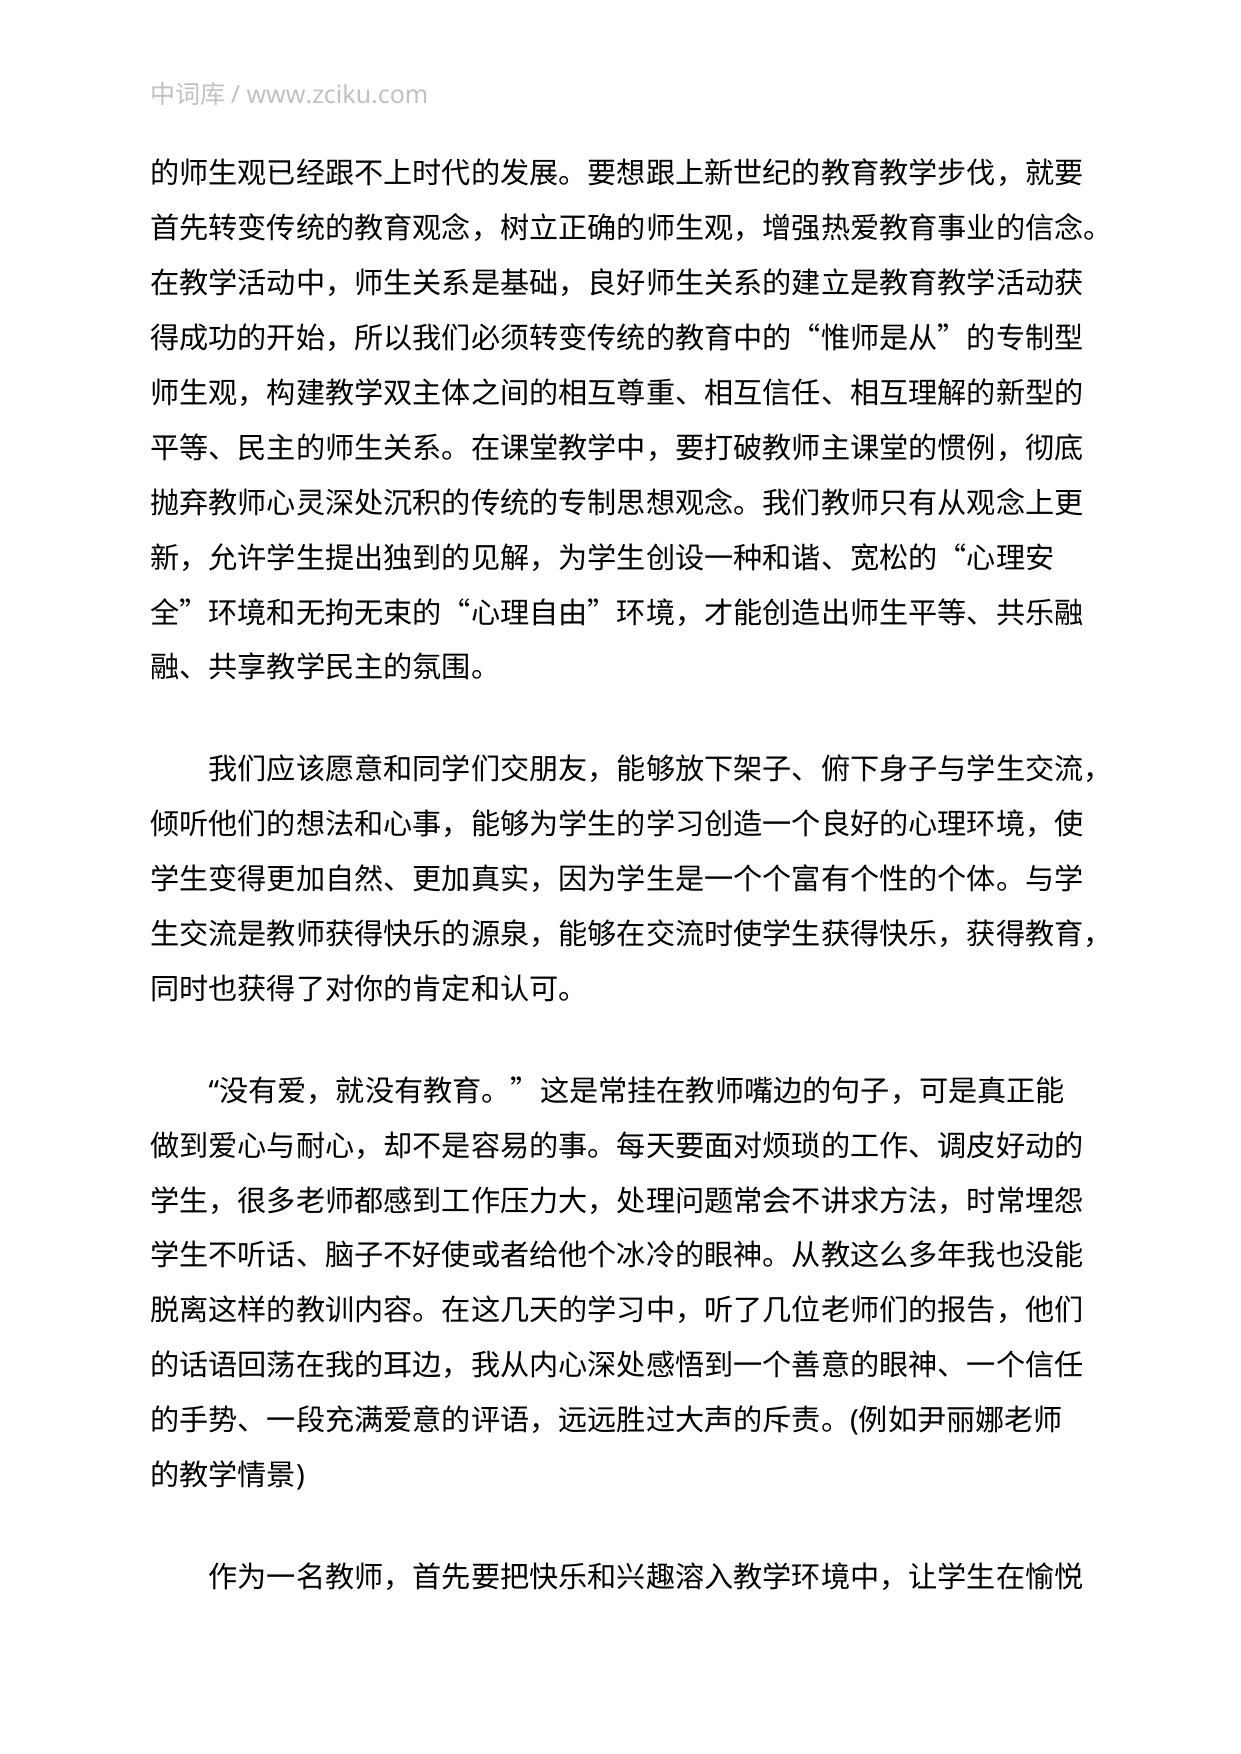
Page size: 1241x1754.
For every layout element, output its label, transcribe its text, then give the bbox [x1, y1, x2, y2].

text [150, 1554, 1090, 1596]
text 我们应该愿意和同学们交朋友，能够放下架子、俯下身子与学生交流，倾听他们的想法和心事，能够为学生的学习创造一个良好的心理环境，使学生变得更加自然、更加真实，因为学生是一个个富有个性的个体。与学生交流是教师获得快乐的源泉，能够在交流时使学生获得快乐，获得教育，同时也获得了对你的肯定和认可。 [150, 746, 1090, 1008]
text “没有爱，就没有教育。”这是常挂在教师嘴边的句子，可是真正能做到爱心与耐心，却不是容易的事。每天要面对烦琐的工作、调皮好动的学生，很多老师都感到工作压力大，处理问题常会不讲求方法，时常埋怨学生不听话、脑子不好使或者给他个冰冷的眼神。从教这么多年我也没能脱离这样的教训内容。在这几天的学习中，听了几位老师们的报告，他们的话语回荡在我的耳边，我从内心深处感悟到一个善意的眼神、一个信任的手势、一段充满爱意的评语，远远胜过大声的斥责。(例如尹丽娜老师的教学情景) [150, 1067, 1090, 1494]
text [150, 150, 1090, 686]
